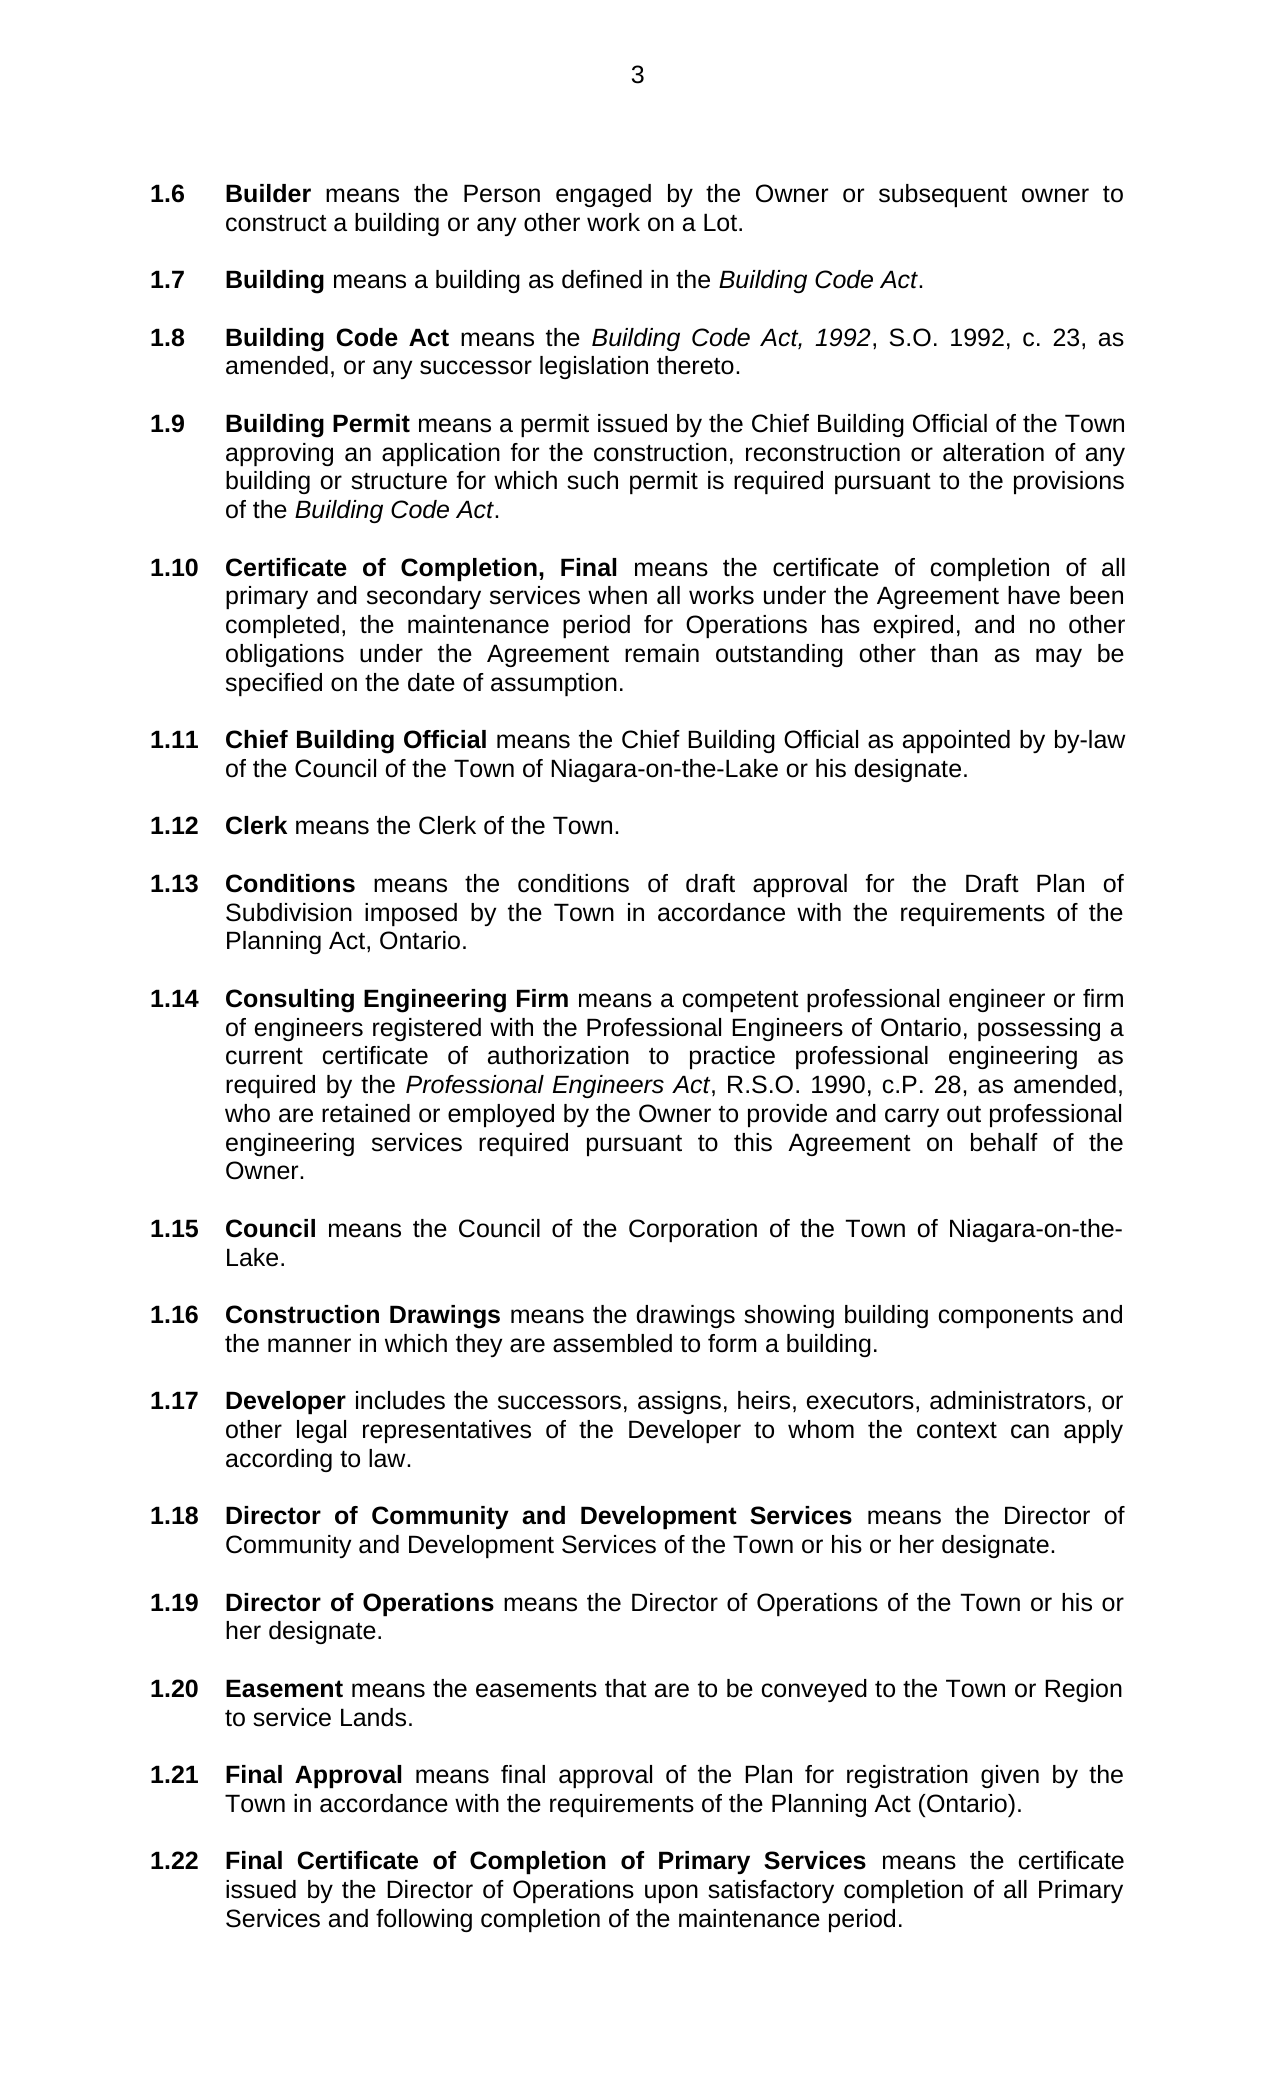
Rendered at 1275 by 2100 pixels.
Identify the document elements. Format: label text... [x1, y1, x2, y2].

list Builder means the Person engaged by the Owner or subsequent owner to construct a building or any other work on a . [150, 179, 1125, 236]
list Conditions means the conditions of draft approval for the Draft Plan of Subdivision imposed by the Town in accordance with the requirements of the Planning Act, Ontario. [150, 869, 1125, 955]
list Clerk means the Clerk of the Town. [150, 811, 1125, 840]
list Final Approval means final approval of the Plan for registration given by the Town in accordance with the requirements of the Planning Act (Ontario). [150, 1760, 1125, 1817]
list Construction Drawings means the drawings showing building components and the manner in which they are assembled to form a building. [150, 1300, 1125, 1357]
list Consulting Engineering Firm means a competent professional engineer or firm of engineers registered with the Professional Engineers of Ontario, possessing a current certificate of authorization to practice professional engineering as required by the Professional Engineers Act, R.S.O. 1990, c.P. 28, as amended, who are retained or employed by the Owner to provide and carry out professional engineering services required pursuant to this Agreement on behalf of the Owner. [150, 984, 1125, 1185]
list Building Code Act means the Building Code Act, 1992, S.O. 1992, c. 23, as amended, or any successor legislation thereto. [150, 322, 1125, 380]
list Building Permit means a permit issued by the Chief Building Official of the Town approving an application for the construction, reconstruction or alteration of any building or structure for which such permit is required pursuant to the provisions of the Building Code Act. [150, 409, 1127, 524]
list Council means the Council of the Corporation of the Town of Niagara-on-the-Lake. [150, 1214, 1125, 1271]
list Easement means the easements that are to be conveyed to the Town or Region to service Lands. [150, 1674, 1125, 1731]
list Director of Operations means the Director of Operations of the Town or his or her designate. [150, 1587, 1125, 1645]
list Chief Building Official means the Chief Building Official as appointed by by-law of the Council of the Town of Niagara-on-the-Lake or his designate. [150, 725, 1127, 782]
list Developer includes the successors, assigns, heirs, executors, administrators, or other legal representatives of the Developer to whom the context can apply according to law. [150, 1386, 1125, 1472]
list Director of Community and Development Services means the Director of Community and Development Services of the Town or his or her designate. [150, 1501, 1125, 1559]
list Building means a building as defined in the Building Code Act. [150, 265, 1125, 294]
list Final Certificate of Completion of Primary Services means the certificate issued by the Director of Operations upon satisfactory completion of all Primary Services and following completion of the maintenance period. [150, 1846, 1125, 1932]
list Certificate of Completion, Final means the certificate of completion of all primary and secondary services when all works under the Agreement have been completed, the maintenance period for Operations has expired, and no other obligations under the Agreement remain outstanding other than as may be specified on the date of assumption. [150, 552, 1127, 696]
